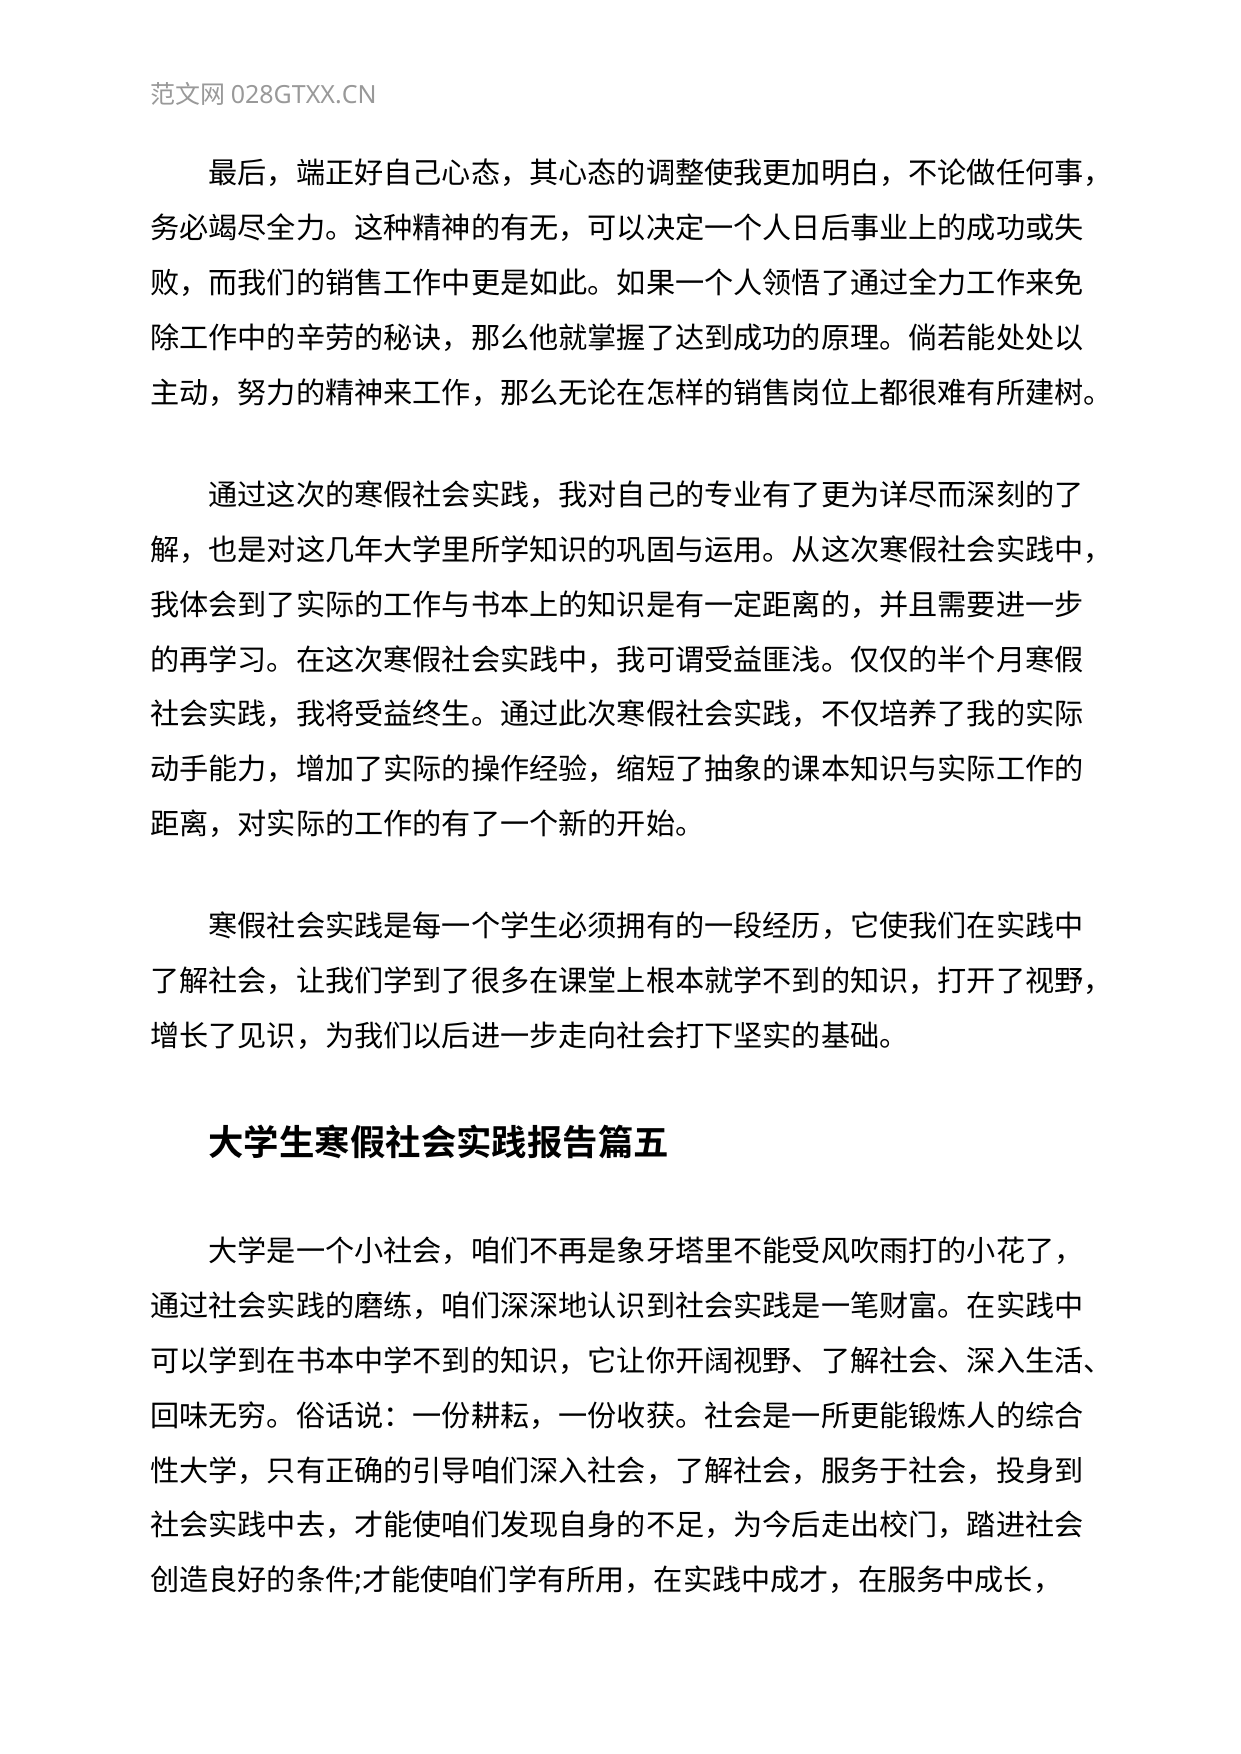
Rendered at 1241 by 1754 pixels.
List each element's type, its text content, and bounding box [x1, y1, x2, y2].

text 最后，端正好自己心态，其心态的调整使我更加明白，不论做任何事，务必竭尽全力。这种精神的有无，可以决定一个人日后事业上的成功或失败，而我们的销售工作中更是如此。如果一个人领悟了通过全力工作来免除工作中的辛劳的秘诀，那么他就掌握了达到成功的原理。倘若能处处以主动，努力的精神来工作，那么无论在怎样的销售岗位上都很难有所建树。 [150, 150, 1090, 412]
text 大学生寒假社会实践报告篇五 [150, 1114, 1090, 1165]
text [150, 1227, 1090, 1599]
text 通过这次的寒假社会实践，我对自己的专业有了更为详尽而深刻的了解，也是对这几年大学里所学知识的巩固与运用。从这次寒假社会实践中，我体会到了实际的工作与书本上的知识是有一定距离的，并且需要进一步的再学习。在这次寒假社会实践中，我可谓受益匪浅。仅仅的半个月寒假社会实践，我将受益终生。通过此次寒假社会实践，不仅培养了我的实际动手能力，增加了实际的操作经验，缩短了抽象的课本知识与实际工作的距离，对实际的工作的有了一个新的开始。 [150, 471, 1090, 843]
text 寒假社会实践是每一个学生必须拥有的一段经历，它使我们在实践中了解社会，让我们学到了很多在课堂上根本就学不到的知识，打开了视野，增长了见识，为我们以后进一步走向社会打下坚实的基础。 [150, 902, 1090, 1054]
